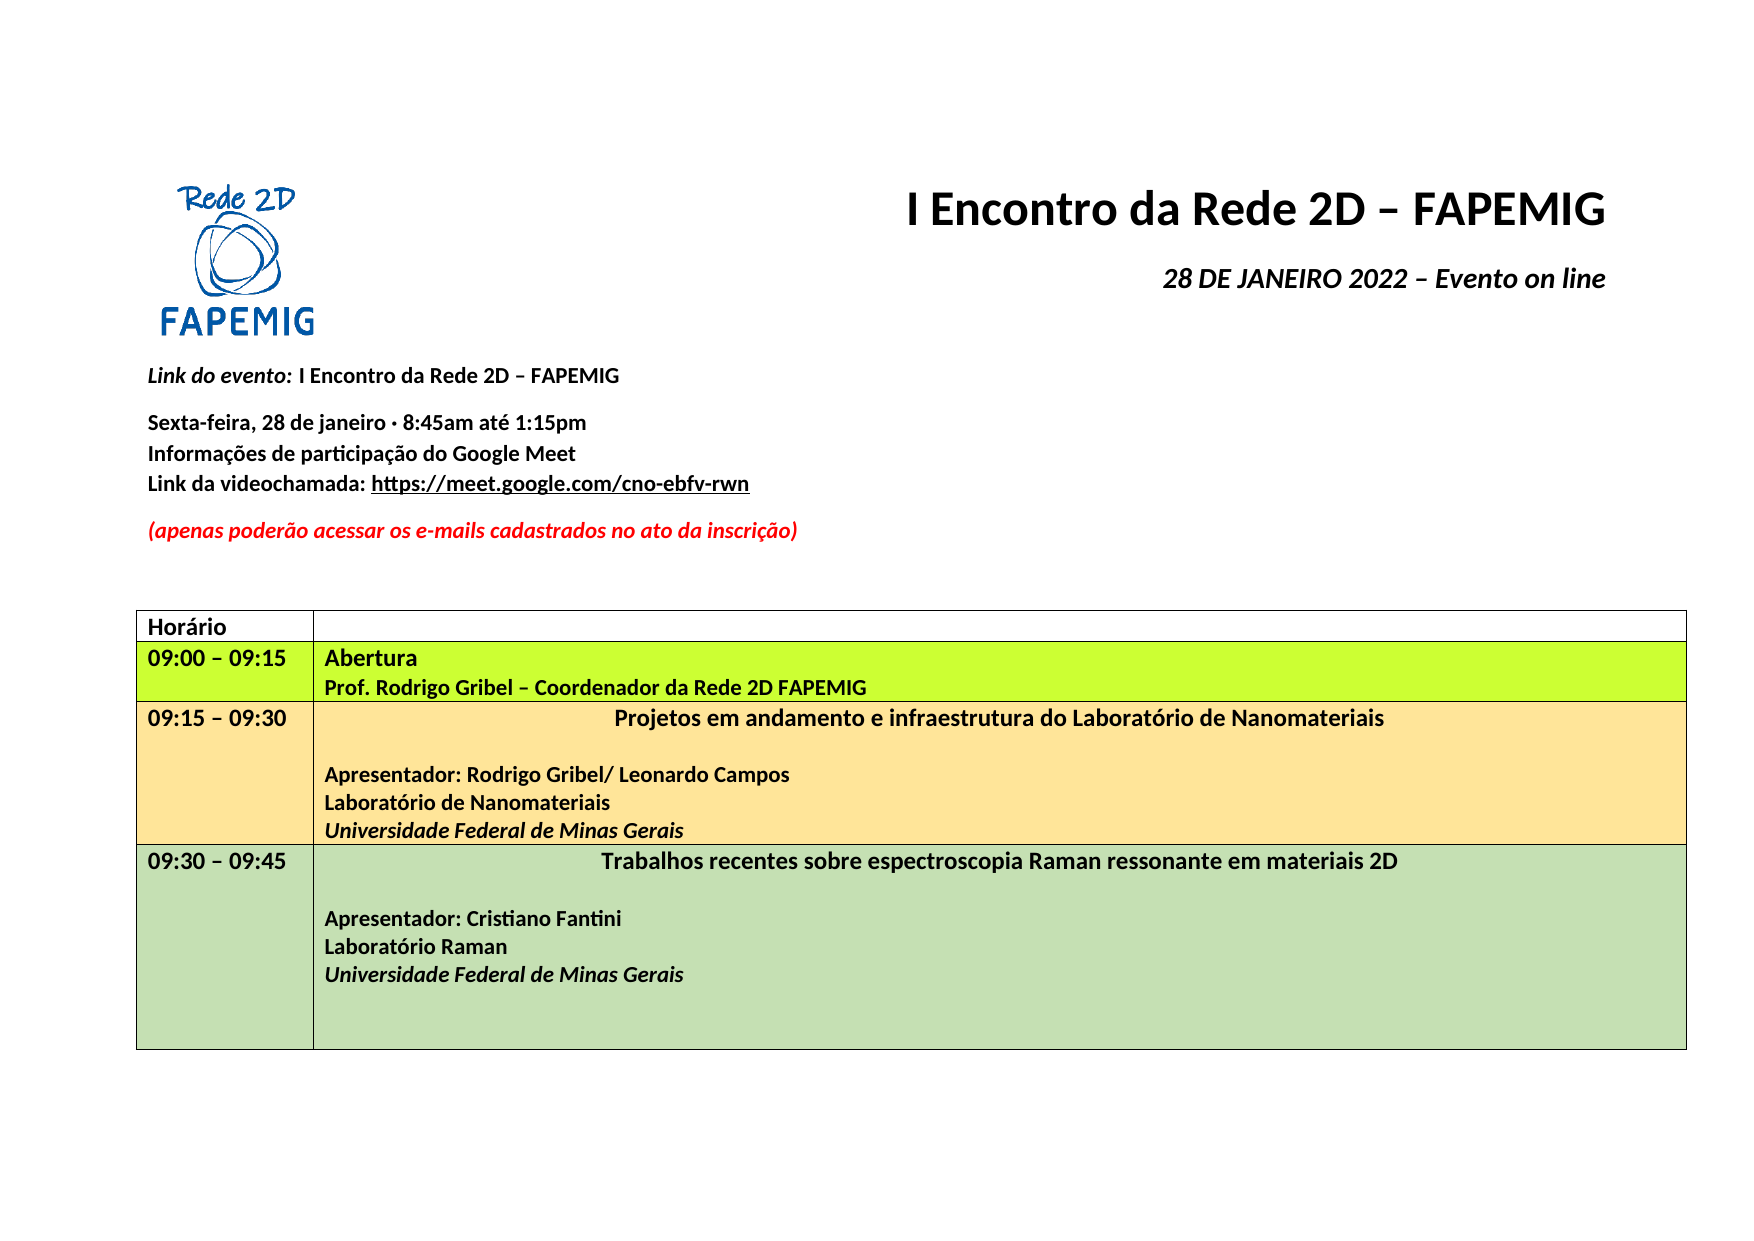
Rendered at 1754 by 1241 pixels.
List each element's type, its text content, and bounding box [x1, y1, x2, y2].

table_cell 09:00 – 09:15 [137, 642, 313, 701]
table_cell Projetos em andamento e infraestrutura do Laboratório de Nanomateriais Apresentador: Rodrigo Gribel/ Leonardo Campos Laboratório de Nanomateriais Universidade Federal de Minas Gerais [314, 702, 1686, 844]
table_cell Trabalhos recentes sobre espectroscopia Raman ressonante em materiais 2D Apresentador: Cristiano Fantini Laboratório Raman Universidade Federal de Minas Gerais [314, 845, 1686, 1049]
text Link do evento: I Encontro da Rede 2D – FAPEMIG [148, 362, 1606, 390]
table_cell Abertura Prof. Rodrigo Gribel – Coordenador da Rede 2D FAPEMIG [314, 642, 1686, 701]
text Sexta-feira, 28 de janeiro · 8:45am até 1:15pm Informações de participação do Google Meet Link da videochamada: https://meet.google.com/cno-ebfv-rwn [148, 408, 1606, 497]
table_cell 09:30 – 09:45 [137, 845, 313, 1049]
picture [150, 176, 314, 350]
table_header Horário [137, 611, 313, 641]
table_cell 09:15 – 09:30 [137, 702, 313, 844]
text (apenas poderão acessar os e-mails cadastrados no ato da inscrição) [148, 516, 1606, 544]
text I Encontro da Rede 2D – FAPEMIG [314, 177, 1606, 238]
table_header [314, 611, 1686, 641]
text 28 DE JANEIRO 2022 – Evento on line [314, 260, 1606, 295]
